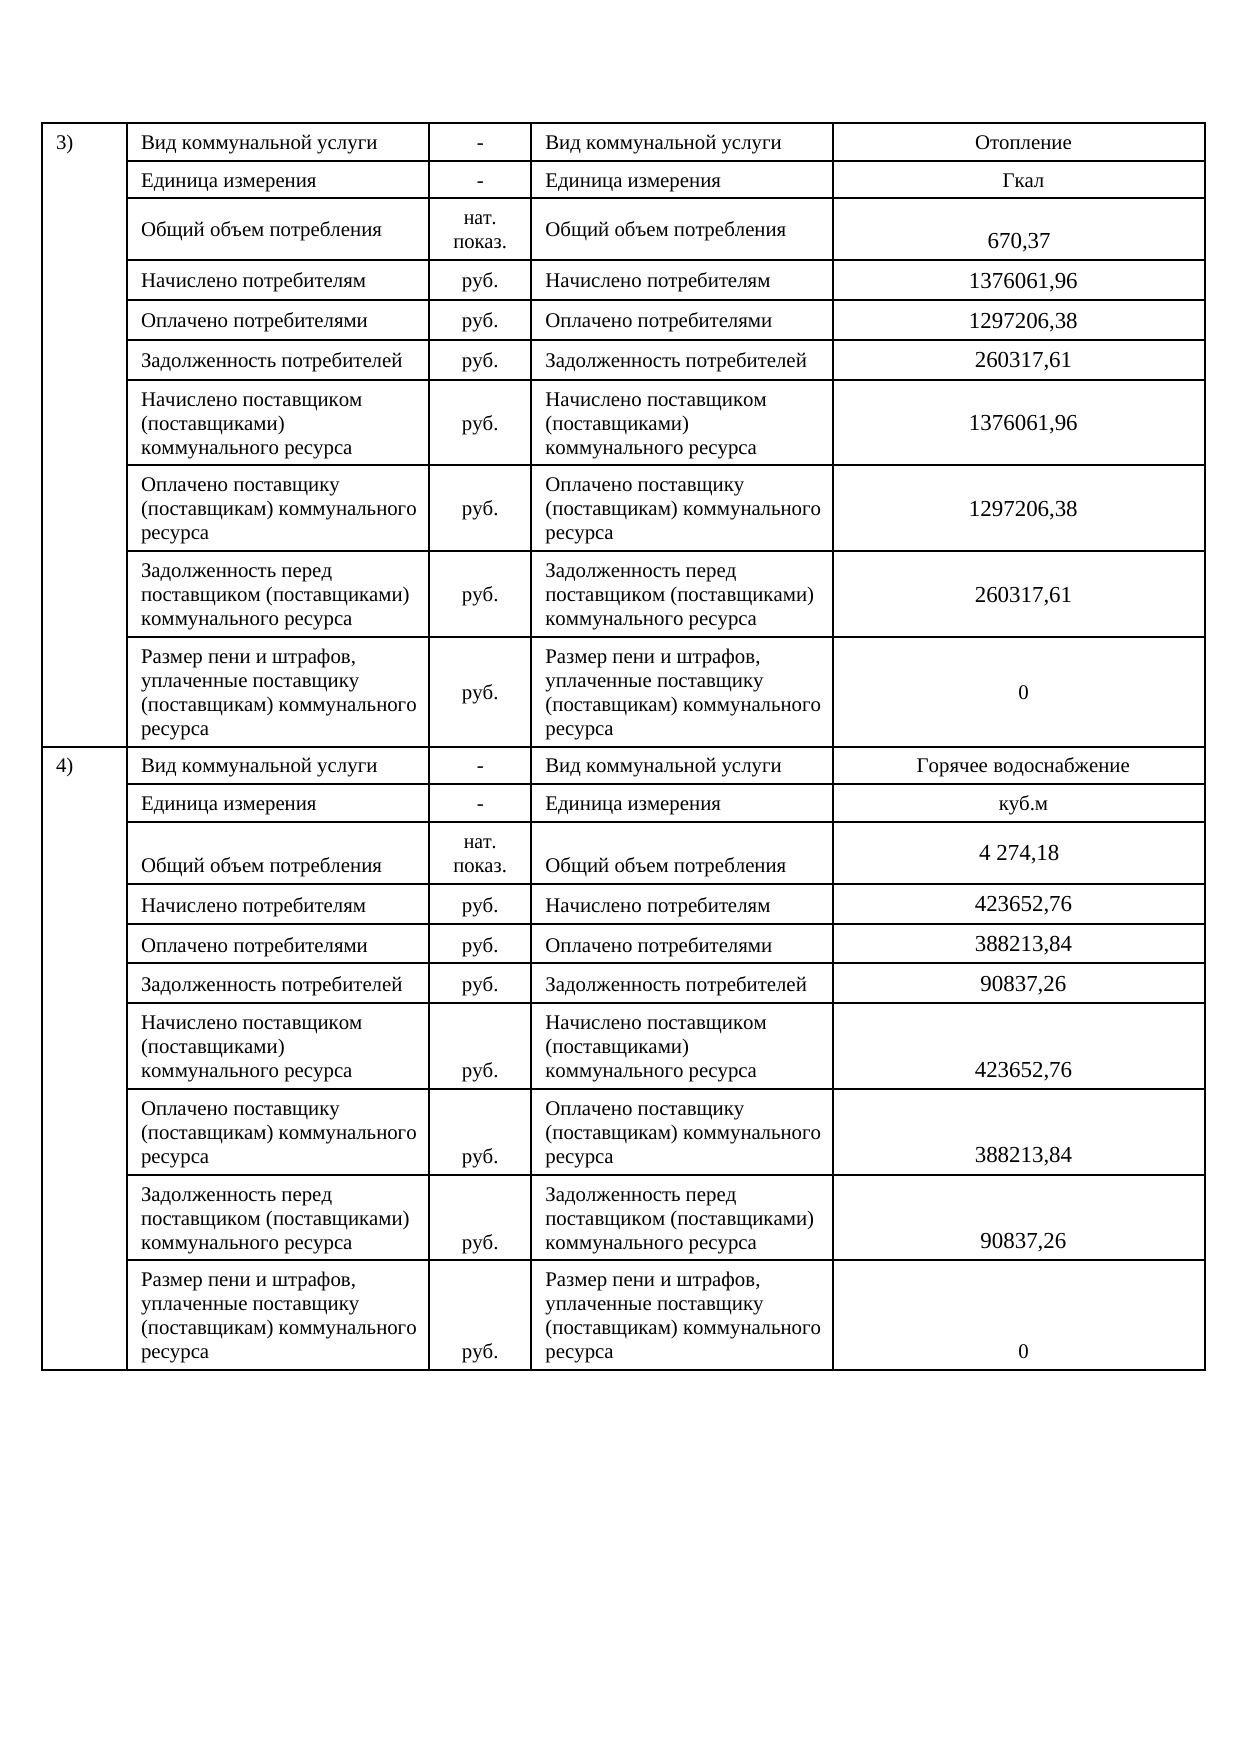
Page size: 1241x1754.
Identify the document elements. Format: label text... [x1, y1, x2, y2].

table_cell Начислено потребителям [532, 261, 832, 299]
table_cell Оплачено поставщику (поставщикам) коммунального ресурса [532, 1090, 832, 1174]
table_cell Начислено поставщиком (поставщиками) коммунального ресурса [128, 381, 428, 464]
table_cell Задолженность перед поставщиком (поставщиками) коммунального ресурса [128, 1176, 428, 1259]
table_cell - [430, 162, 530, 197]
table_header Вид коммунальной услуги [128, 124, 428, 160]
table_cell Начислено поставщиком (поставщиками) коммунального ресурса [128, 1004, 428, 1088]
table_cell 670,37 [834, 199, 1204, 259]
table_cell - [430, 785, 530, 821]
table_cell Горячее водоснабжение [834, 748, 1204, 783]
table_cell 90837,26 [834, 964, 1204, 1002]
table_cell 90837,26 [834, 1176, 1204, 1259]
table_cell руб. [430, 341, 530, 379]
table_cell руб. [430, 261, 530, 299]
table_cell руб. [430, 1261, 530, 1369]
table_cell Оплачено поставщику (поставщикам) коммунального ресурса [128, 466, 428, 550]
table_cell Вид коммунальной услуги [532, 748, 832, 783]
table_cell Задолженность перед поставщиком (поставщиками) коммунального ресурса [532, 552, 832, 636]
table_cell 4 274,18 [834, 823, 1204, 882]
table_header 3) [43, 124, 126, 746]
table_cell Задолженность потребителей [128, 341, 428, 379]
table_cell 4) [43, 748, 126, 1369]
table_cell Оплачено потребителями [532, 301, 832, 339]
table_cell руб. [430, 885, 530, 922]
table_cell руб. [430, 925, 530, 962]
table_cell Единица измерения [128, 162, 428, 197]
table_cell куб.м [834, 785, 1204, 821]
table_cell Общий объем потребления [532, 823, 832, 882]
table_cell нат. показ. [430, 823, 530, 882]
table_cell руб. [430, 466, 530, 550]
table_cell Начислено поставщиком (поставщиками) коммунального ресурса [532, 1004, 832, 1088]
table_cell Задолженность перед поставщиком (поставщиками) коммунального ресурса [128, 552, 428, 636]
table_cell 0 [834, 1261, 1204, 1369]
table_header Отопление [834, 124, 1204, 160]
table_cell 423652,76 [834, 1004, 1204, 1088]
table_cell 1376061,96 [834, 261, 1204, 299]
table_header Вид коммунальной услуги [532, 124, 832, 160]
table_cell Задолженность потребителей [532, 964, 832, 1002]
table_cell 1376061,96 [834, 381, 1204, 464]
table_cell руб. [430, 1004, 530, 1088]
table_cell руб. [430, 638, 530, 746]
table_cell руб. [430, 381, 530, 464]
table_cell Размер пени и штрафов, уплаченные поставщику (поставщикам) коммунального ресурса [532, 1261, 832, 1369]
table_cell Начислено потребителям [128, 261, 428, 299]
table_cell Единица измерения [128, 785, 428, 821]
table_cell Гкал [834, 162, 1204, 197]
table_cell Начислено потребителям [532, 885, 832, 922]
table_cell Размер пени и штрафов, уплаченные поставщику (поставщикам) коммунального ресурса [532, 638, 832, 746]
table_cell Начислено потребителям [128, 885, 428, 922]
table_cell Вид коммунальной услуги [128, 748, 428, 783]
table_cell руб. [430, 1090, 530, 1174]
table_cell Оплачено поставщику (поставщикам) коммунального ресурса [128, 1090, 428, 1174]
table_cell Размер пени и штрафов, уплаченные поставщику (поставщикам) коммунального ресурса [128, 638, 428, 746]
table_cell 388213,84 [834, 925, 1204, 962]
table_cell Задолженность потребителей [128, 964, 428, 1002]
table_cell Размер пени и штрафов, уплаченные поставщику (поставщикам) коммунального ресурса [128, 1261, 428, 1369]
table_cell 0 [834, 638, 1204, 746]
table_cell Общий объем потребления [128, 199, 428, 259]
table_cell руб. [430, 964, 530, 1002]
table_cell руб. [430, 301, 530, 339]
table_cell Начислено поставщиком (поставщиками) коммунального ресурса [532, 381, 832, 464]
table_cell Единица измерения [532, 162, 832, 197]
table_cell 260317,61 [834, 552, 1204, 636]
table_cell 423652,76 [834, 885, 1204, 922]
table_cell Оплачено потребителями [128, 301, 428, 339]
table_cell 388213,84 [834, 1090, 1204, 1174]
table_cell Задолженность перед поставщиком (поставщиками) коммунального ресурса [532, 1176, 832, 1259]
table_cell нат. показ. [430, 199, 530, 259]
table_cell Единица измерения [532, 785, 832, 821]
table_cell 1297206,38 [834, 301, 1204, 339]
table_cell Оплачено потребителями [532, 925, 832, 962]
table_cell Общий объем потребления [128, 823, 428, 882]
table_cell руб. [430, 552, 530, 636]
table_cell Задолженность потребителей [532, 341, 832, 379]
table_cell 260317,61 [834, 341, 1204, 379]
table_cell 1297206,38 [834, 466, 1204, 550]
table_cell руб. [430, 1176, 530, 1259]
table_cell - [430, 748, 530, 783]
table_cell Оплачено поставщику (поставщикам) коммунального ресурса [532, 466, 832, 550]
table_cell Общий объем потребления [532, 199, 832, 259]
table_cell Оплачено потребителями [128, 925, 428, 962]
table_header - [430, 124, 530, 160]
